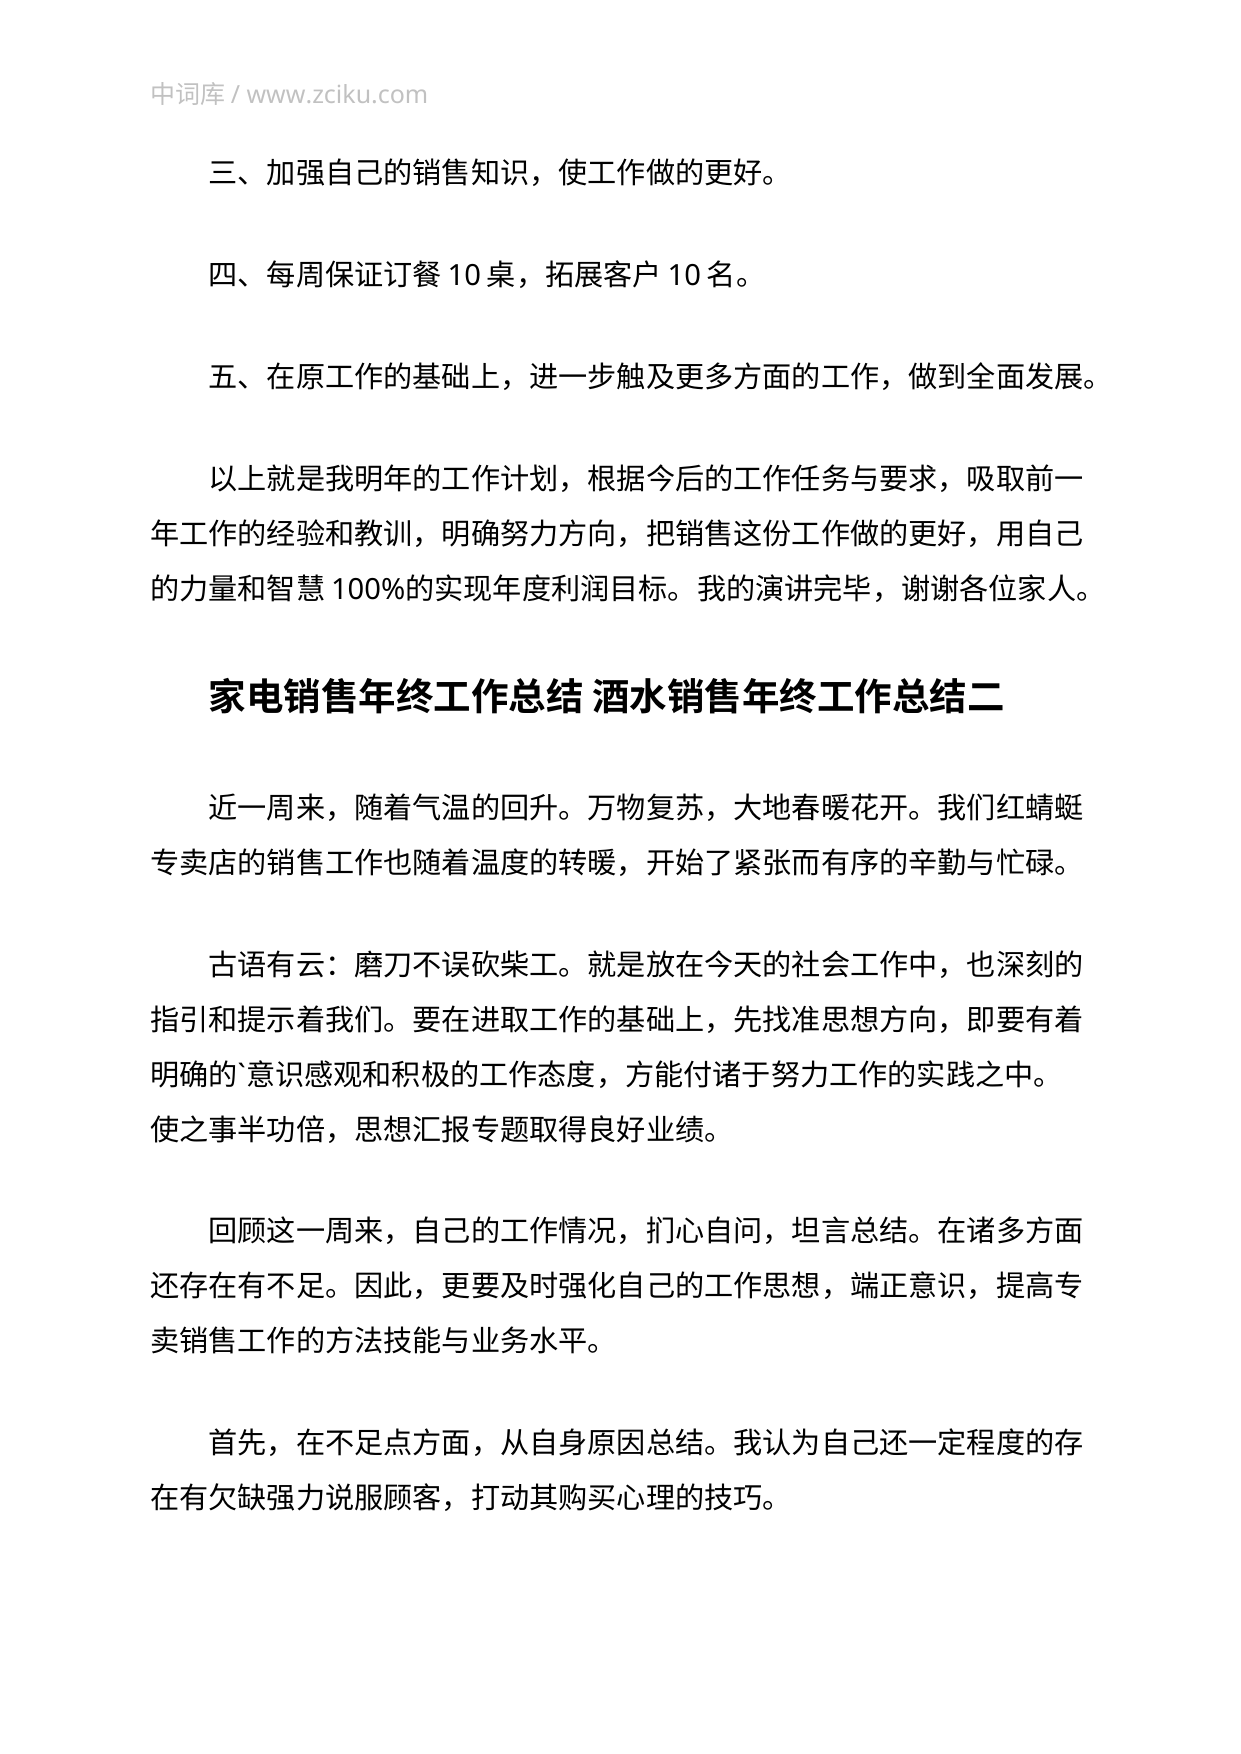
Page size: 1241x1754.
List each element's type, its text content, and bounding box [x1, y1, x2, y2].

text 四、每周保证订餐10桌，拓展客户10名。 [150, 252, 1090, 294]
text 三、加强自己的销售知识，使工作做的更好。 [150, 150, 1090, 192]
text 以上就是我明年的工作计划，根据今后的工作任务与要求，吸取前一年工作的经验和教训，明确努力方向，把销售这份工作做的更好，用自己的力量和智慧100%的实现年度利润目标。我的演讲完毕，谢谢各位家人。 [150, 456, 1090, 608]
text 家电销售年终工作总结 酒水销售年终工作总结二 [150, 667, 1090, 722]
text 首先，在不足点方面，从自身原因总结。我认为自己还一定程度的存在有欠缺强力说服顾客，打动其购买心理的技巧。 [150, 1419, 1090, 1517]
text 回顾这一周来，自己的工作情况，扪心自问，坦言总结。在诸多方面还存在有不足。因此，更要及时强化自己的工作思想，端正意识，提高专卖销售工作的方法技能与业务水平。 [150, 1208, 1090, 1360]
text 五、在原工作的基础上，进一步触及更多方面的工作，做到全面发展。 [150, 354, 1090, 396]
text 近一周来，随着气温的回升。万物复苏，大地春暖花开。我们红蜻蜓专卖店的销售工作也随着温度的转暖，开始了紧张而有序的辛勤与忙碌。 [150, 785, 1090, 882]
text 古语有云：磨刀不误砍柴工。就是放在今天的社会工作中，也深刻的指引和提示着我们。要在进取工作的基础上，先找准思想方向，即要有着明确的`意识感观和积极的工作态度，方能付诸于努力工作的实践之中。使之事半功倍，思想汇报专题取得良好业绩。 [150, 941, 1090, 1148]
